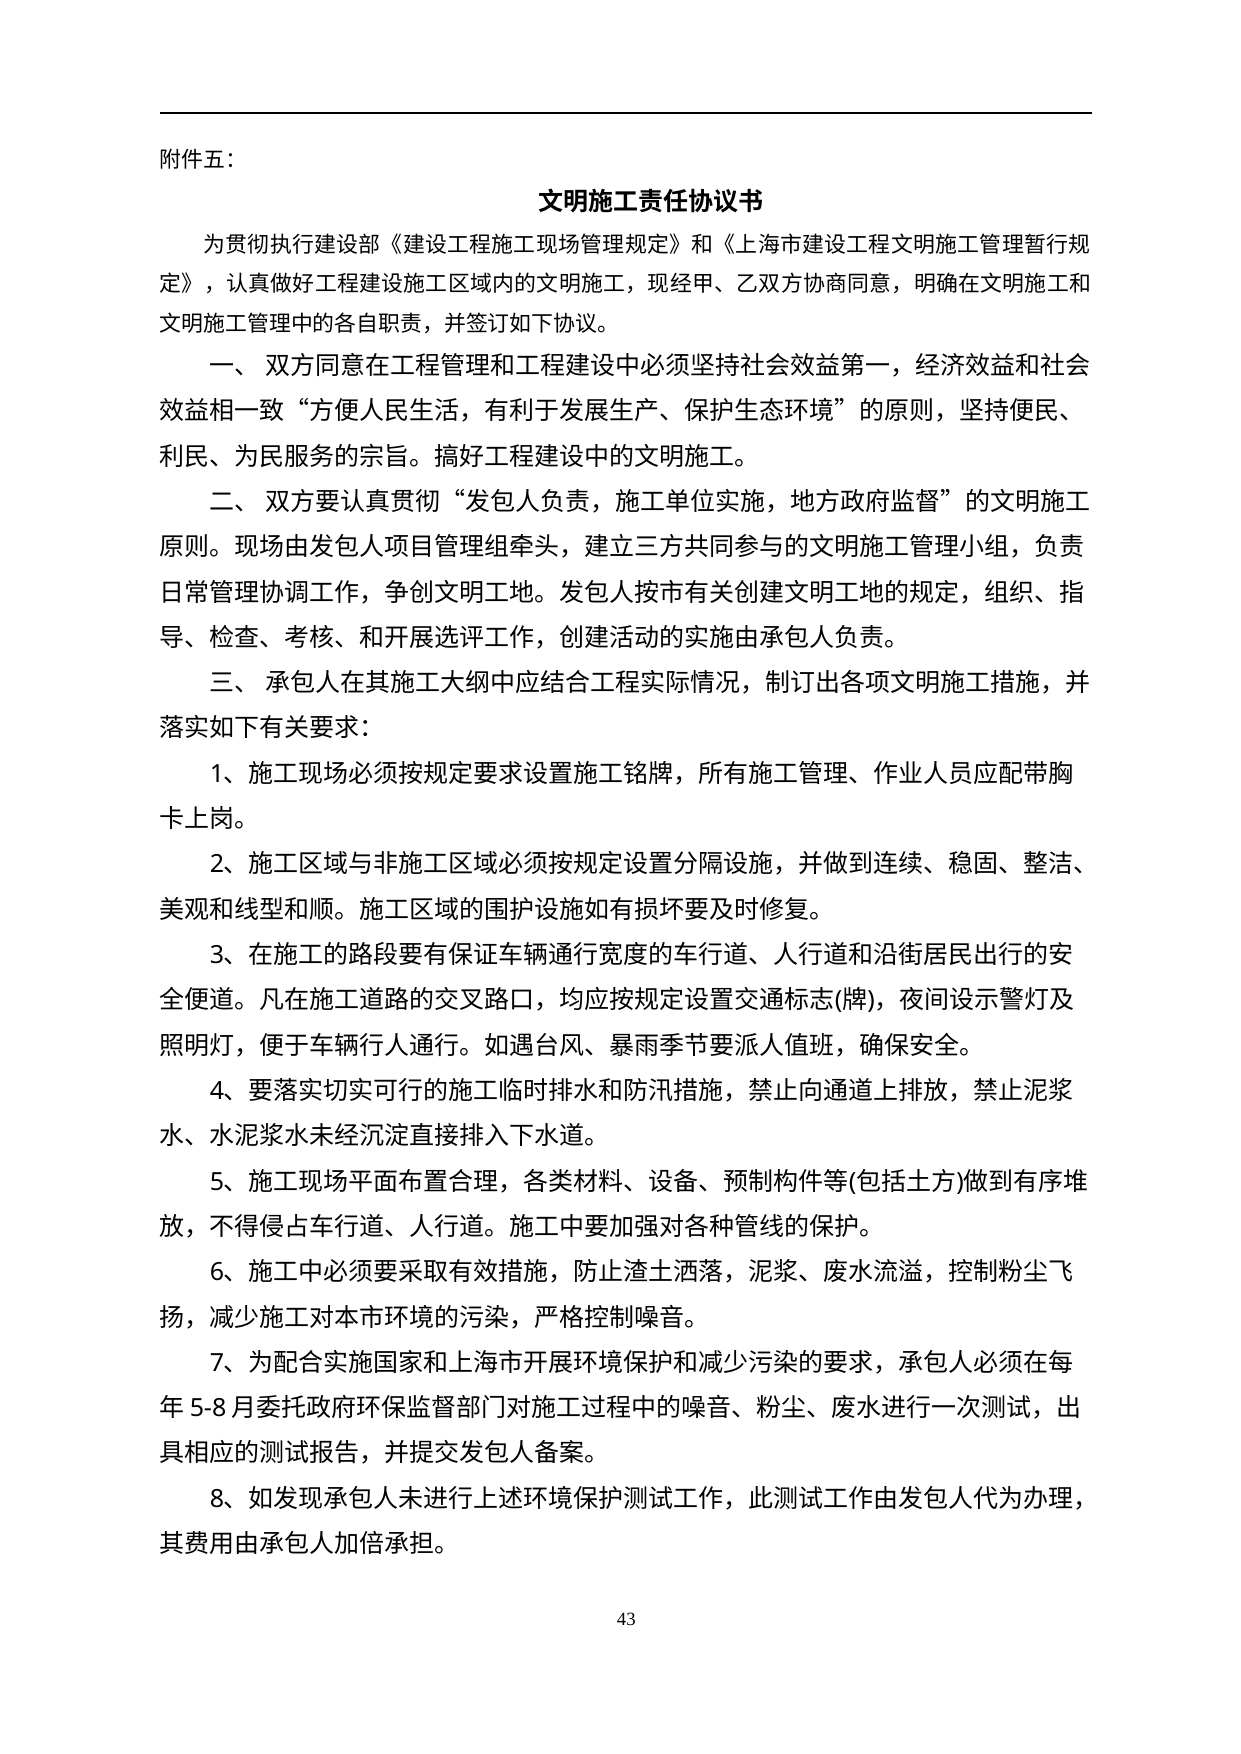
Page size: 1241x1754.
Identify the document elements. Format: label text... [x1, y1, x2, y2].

text 5、施工现场平面布置合理，各类材料、设备、预制构件等(包括土方)做到有序堆放，不得侵占车行道、人行道。施工中要加强对各种管线的保护。 [159, 1161, 1092, 1243]
text 二、 双方要认真贯彻“发包人负责，施工单位实施，地方政府监督”的文明施工原则。现场由发包人项目管理组牵头，建立三方共同参与的文明施工管理小组，负责日常管理协调工作，争创文明工地。发包人按市有关创建文明工地的规定，组织、指导、检查、考核、和开展选评工作，创建活动的实施由承包人负责。 [159, 481, 1092, 653]
text 为贯彻执行建设部《建设工程施工现场管理规定》和《上海市建设工程文明施工管理暂行规定》，认真做好工程建设施工区域内的文明施工，现经甲、乙双方协商同意，明确在文明施工和文明施工管理中的各自职责，并签订如下协议。 [159, 227, 1092, 337]
text 三、 承包人在其施工大纲中应结合工程实际情况，制订出各项文明施工措施，并落实如下有关要求： [159, 663, 1092, 744]
text 2、施工区域与非施工区域必须按规定设置分隔设施，并做到连续、稳固、整洁、美观和线型和顺。施工区域的围护设施如有损坏要及时修复。 [159, 844, 1092, 925]
text 文明施工责任协议书 [159, 181, 1092, 218]
text 7、为配合实施国家和上海市开展环境保护和减少污染的要求，承包人必须在每年5-8月委托政府环保监督部门对施工过程中的噪音、粉尘、废水进行一次测试，出具相应的测试报告，并提交发包人备案。 [159, 1342, 1092, 1469]
text 一、 双方同意在工程管理和工程建设中必须坚持社会效益第一，经济效益和社会效益相一致“方便人民生活，有利于发展生产、保护生态环境”的原则，坚持便民、利民、为民服务的宗旨。搞好工程建设中的文明施工。 [159, 345, 1092, 472]
text 附件五： [159, 142, 1092, 173]
text 1、施工现场必须按规定要求设置施工铭牌，所有施工管理、作业人员应配带胸卡上岗。 [159, 753, 1092, 835]
text 3、在施工的路段要有保证车辆通行宽度的车行道、人行道和沿街居民出行的安全便道。凡在施工道路的交叉路口，均应按规定设置交通标志(牌)，夜间设示警灯及照明灯，便于车辆行人通行。如遇台风、暴雨季节要派人值班，确保安全。 [159, 934, 1092, 1061]
text 8、如发现承包人未进行上述环境保护测试工作，此测试工作由发包人代为办理，其费用由承包人加倍承担。 [159, 1478, 1092, 1560]
text 4、要落实切实可行的施工临时排水和防汛措施，禁止向通道上排放，禁止泥浆水、水泥浆水未经沉淀直接排入下水道。 [159, 1070, 1092, 1152]
text 6、施工中必须要采取有效措施，防止渣土洒落，泥浆、废水流溢，控制粉尘飞扬，减少施工对本市环境的污染，严格控制噪音。 [159, 1252, 1092, 1333]
